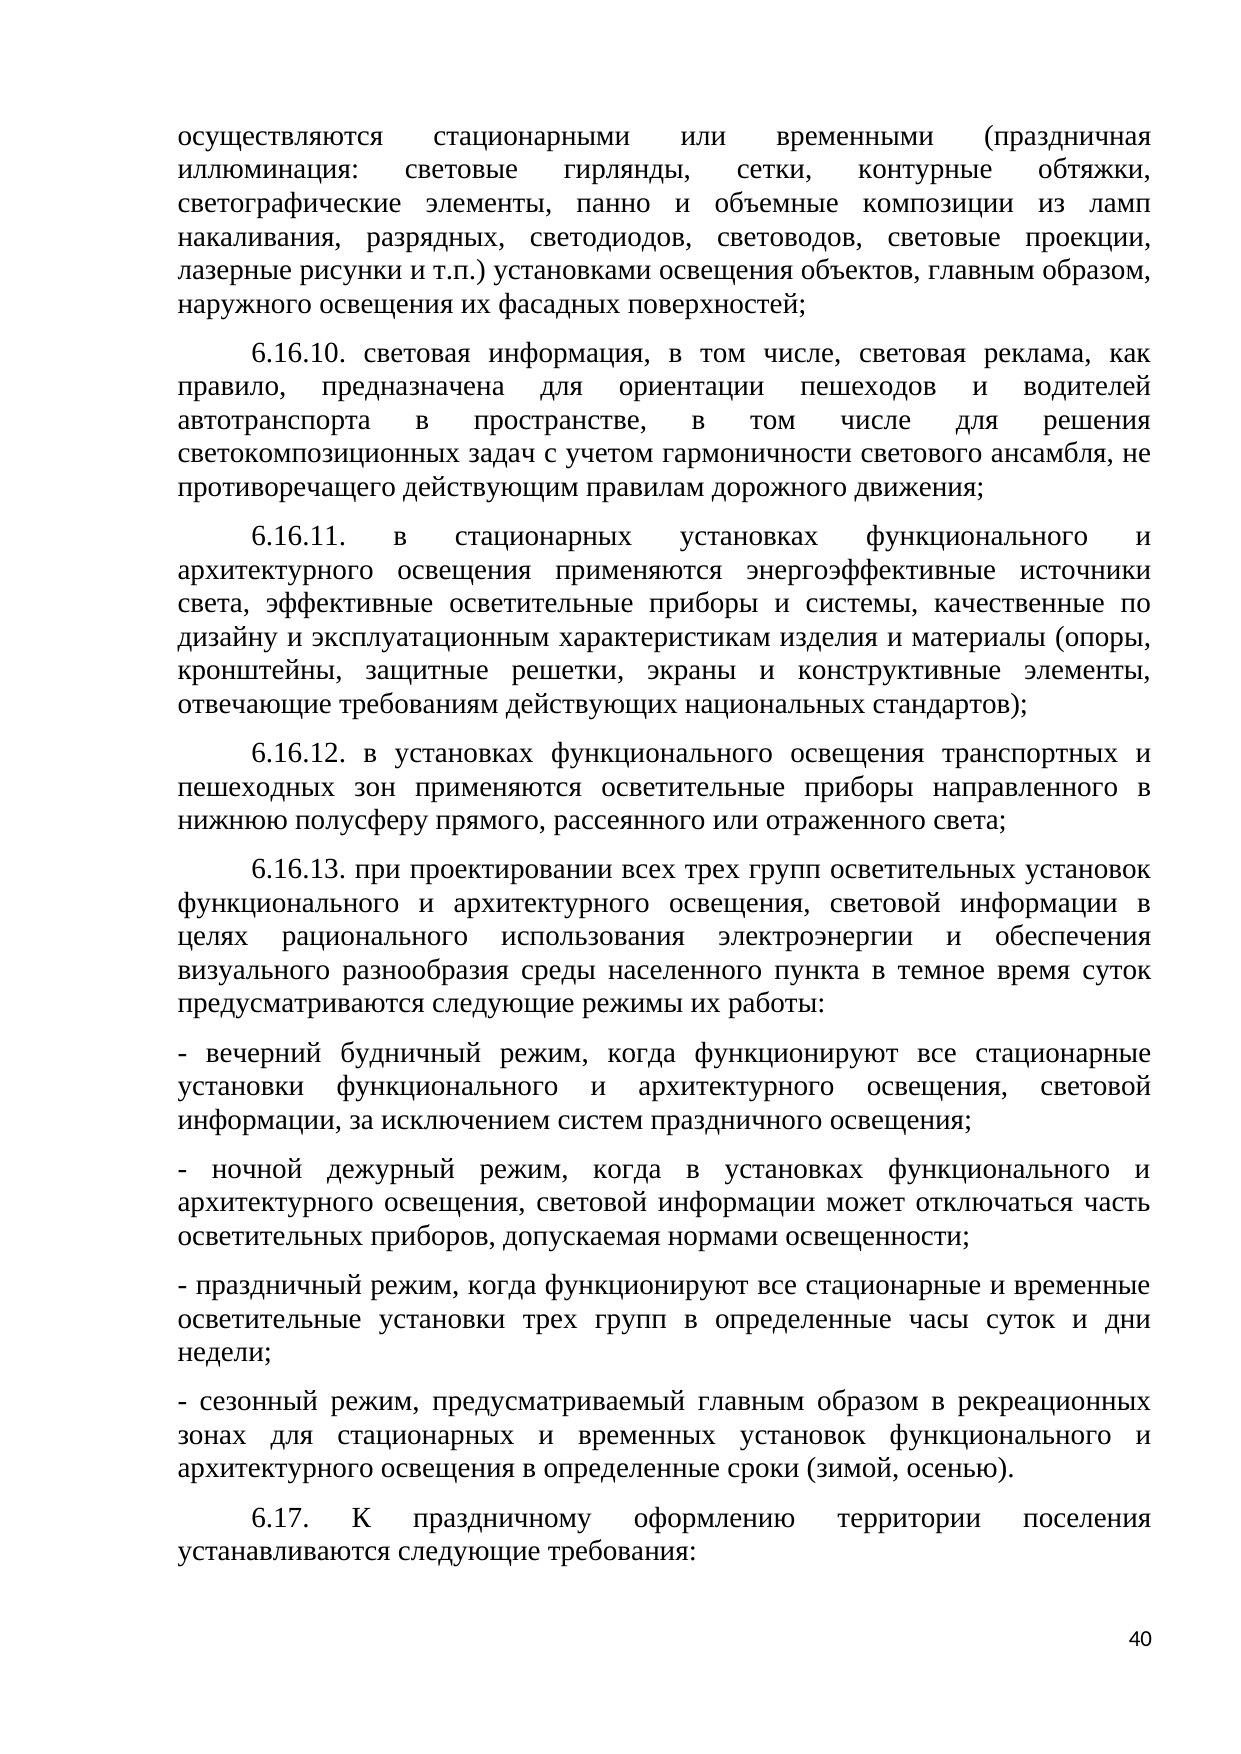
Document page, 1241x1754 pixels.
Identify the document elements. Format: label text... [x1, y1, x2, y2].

text 6.16.13. при проектировании всех трех групп осветительных установок функционального и архитектурного освещения, световой информации в целях рационального использования электроэнергии и обеспечения визуального разнообразия среды населенного пункта в темное время суток предусматриваются следующие режимы их работы: [177, 851, 1152, 1019]
text - сезонный режим, предусматриваемый главным образом в рекреационных зонах для стационарных и временных установок функционального и архитектурного освещения в определенные сроки (зимой, осенью). [177, 1383, 1152, 1484]
text 6.16.11. в стационарных установках функционального и архитектурного освещения применяются энергоэффективные источники света, эффективные осветительные приборы и системы, качественные по дизайну и эксплуатационным характеристикам изделия и материалы (опоры, кронштейны, защитные решетки, экраны и конструктивные элементы, отвечающие требованиям действующих национальных стандартов); [177, 518, 1152, 719]
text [177, 118, 1152, 319]
text 6.16.12. в установках функционального освещения транспортных и пешеходных зон применяются осветительные приборы направленного в нижнюю полусферу прямого, рассеянного или отраженного света; [177, 735, 1152, 836]
text 6.17. К праздничному оформлению территории поселения устанавливаются следующие требования: [177, 1500, 1152, 1567]
text 6.16.10. световая информация, в том числе, световая реклама, как правило, предназначена для ориентации пешеходов и водителей автотранспорта в пространстве, в том числе для решения светокомпозиционных задач с учетом гармоничности светового ансамбля, не противоречащего действующим правилам дорожного движения; [177, 335, 1152, 503]
text - вечерний будничный режим, когда функционируют все стационарные установки функционального и архитектурного освещения, световой информации, за исключением систем праздничного освещения; [177, 1035, 1152, 1135]
text - ночной дежурный режим, когда в установках функционального и архитектурного освещения, световой информации может отключаться часть осветительных приборов, допускаемая нормами освещенности; [177, 1151, 1152, 1252]
text - праздничный режим, когда функционируют все стационарные и временные осветительные установки трех групп в определенные часы суток и дни недели; [177, 1267, 1152, 1368]
